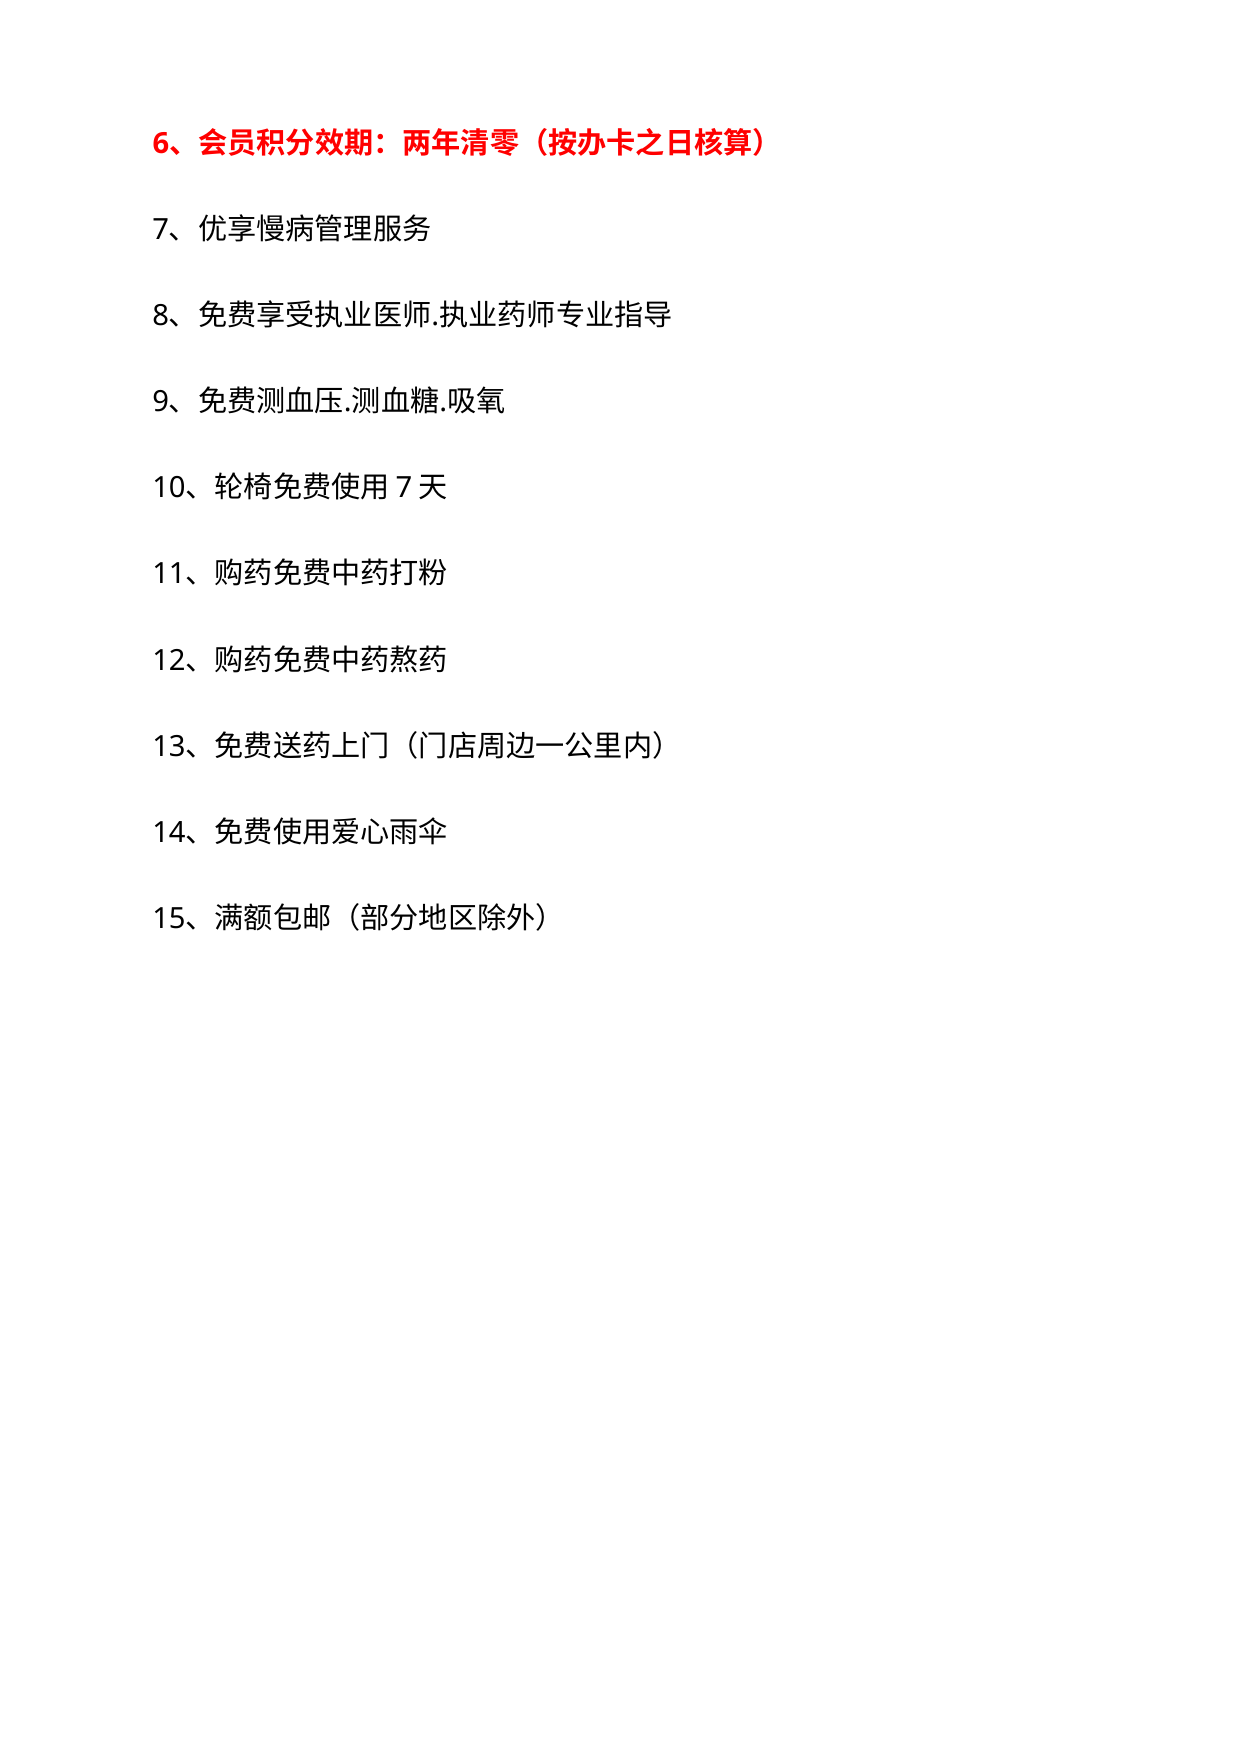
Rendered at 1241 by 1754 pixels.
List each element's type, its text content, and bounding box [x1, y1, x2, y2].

list 11、购药免费中药打粉 [123, 539, 1152, 604]
list 12、购药免费中药熬药 [123, 625, 1152, 690]
list 14、免费使用爱心雨伞 [123, 797, 1152, 862]
list 6、会员积分效期：两年清零（按办卡之日核算） [123, 108, 1152, 173]
list 9、免费测血压.测血糖.吸氧 [123, 367, 1152, 432]
list 10、轮椅免费使用7天 [123, 453, 1152, 518]
list 13、免费送药上门（门店周边一公里内） [123, 711, 1152, 776]
list 15、满额包邮（部分地区除外） [123, 883, 1152, 948]
list 8、免费享受执业医师.执业药师专业指导 [123, 280, 1152, 345]
list 7、优享慢病管理服务 [123, 194, 1152, 259]
